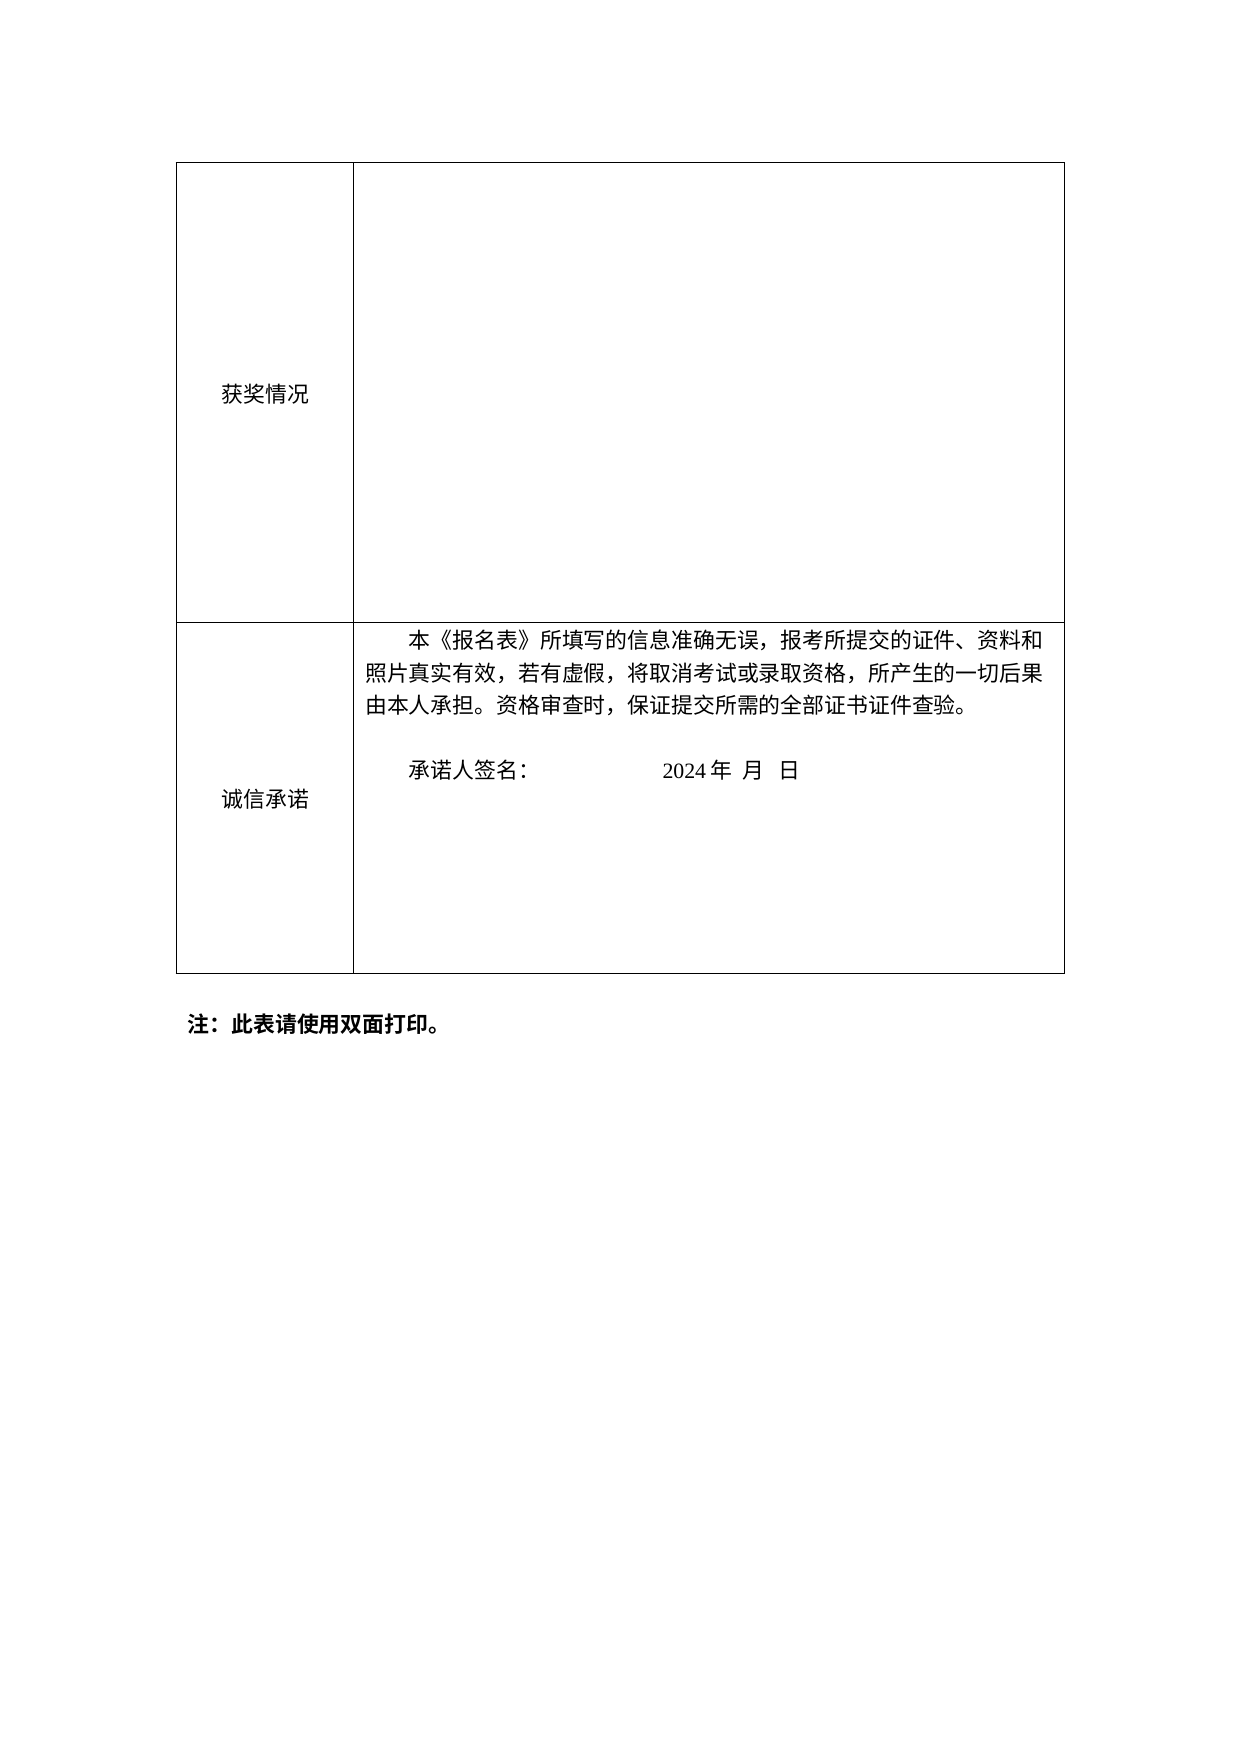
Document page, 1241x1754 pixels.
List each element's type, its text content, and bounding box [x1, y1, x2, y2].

table_cell 获奖情况 [177, 163, 353, 622]
table_cell [354, 163, 1064, 622]
text 注：此表请使用双面打印。 [187, 1006, 1053, 1039]
table_cell 本《报名表》所填写的信息准确无误，报考所提交的证件、资料和照片真实有效，若有虚假，将取消考试或录取资格，所产生的一切后果由本人承担。资格审查时，保证提交所需的全部证书证件查验。 承诺人签名： 2024年 月 日 [354, 623, 1064, 973]
table_cell 诚信承诺 [177, 623, 353, 973]
